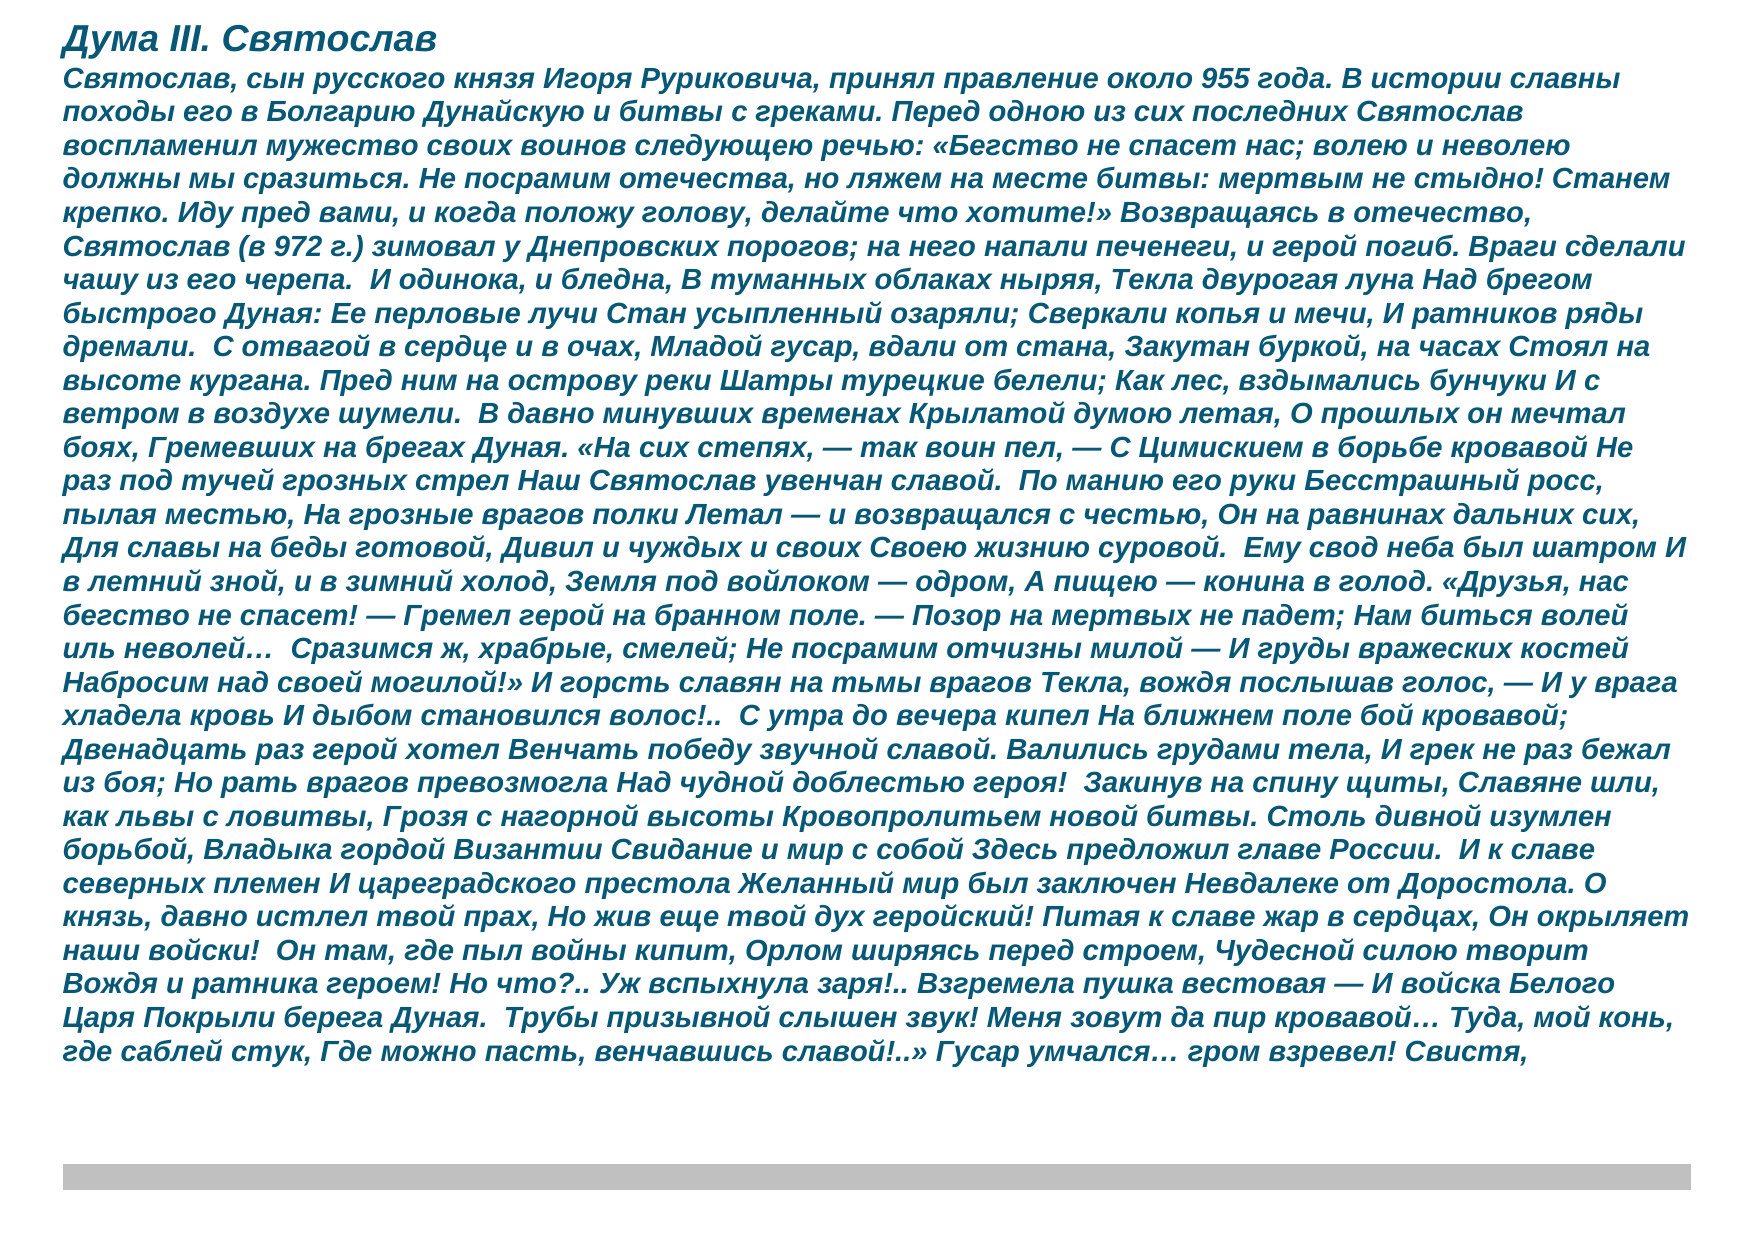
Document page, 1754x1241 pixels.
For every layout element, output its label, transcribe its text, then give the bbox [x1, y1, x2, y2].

subtitle Дума III. Святослав [62, 17, 1691, 60]
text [62, 61, 1691, 1067]
